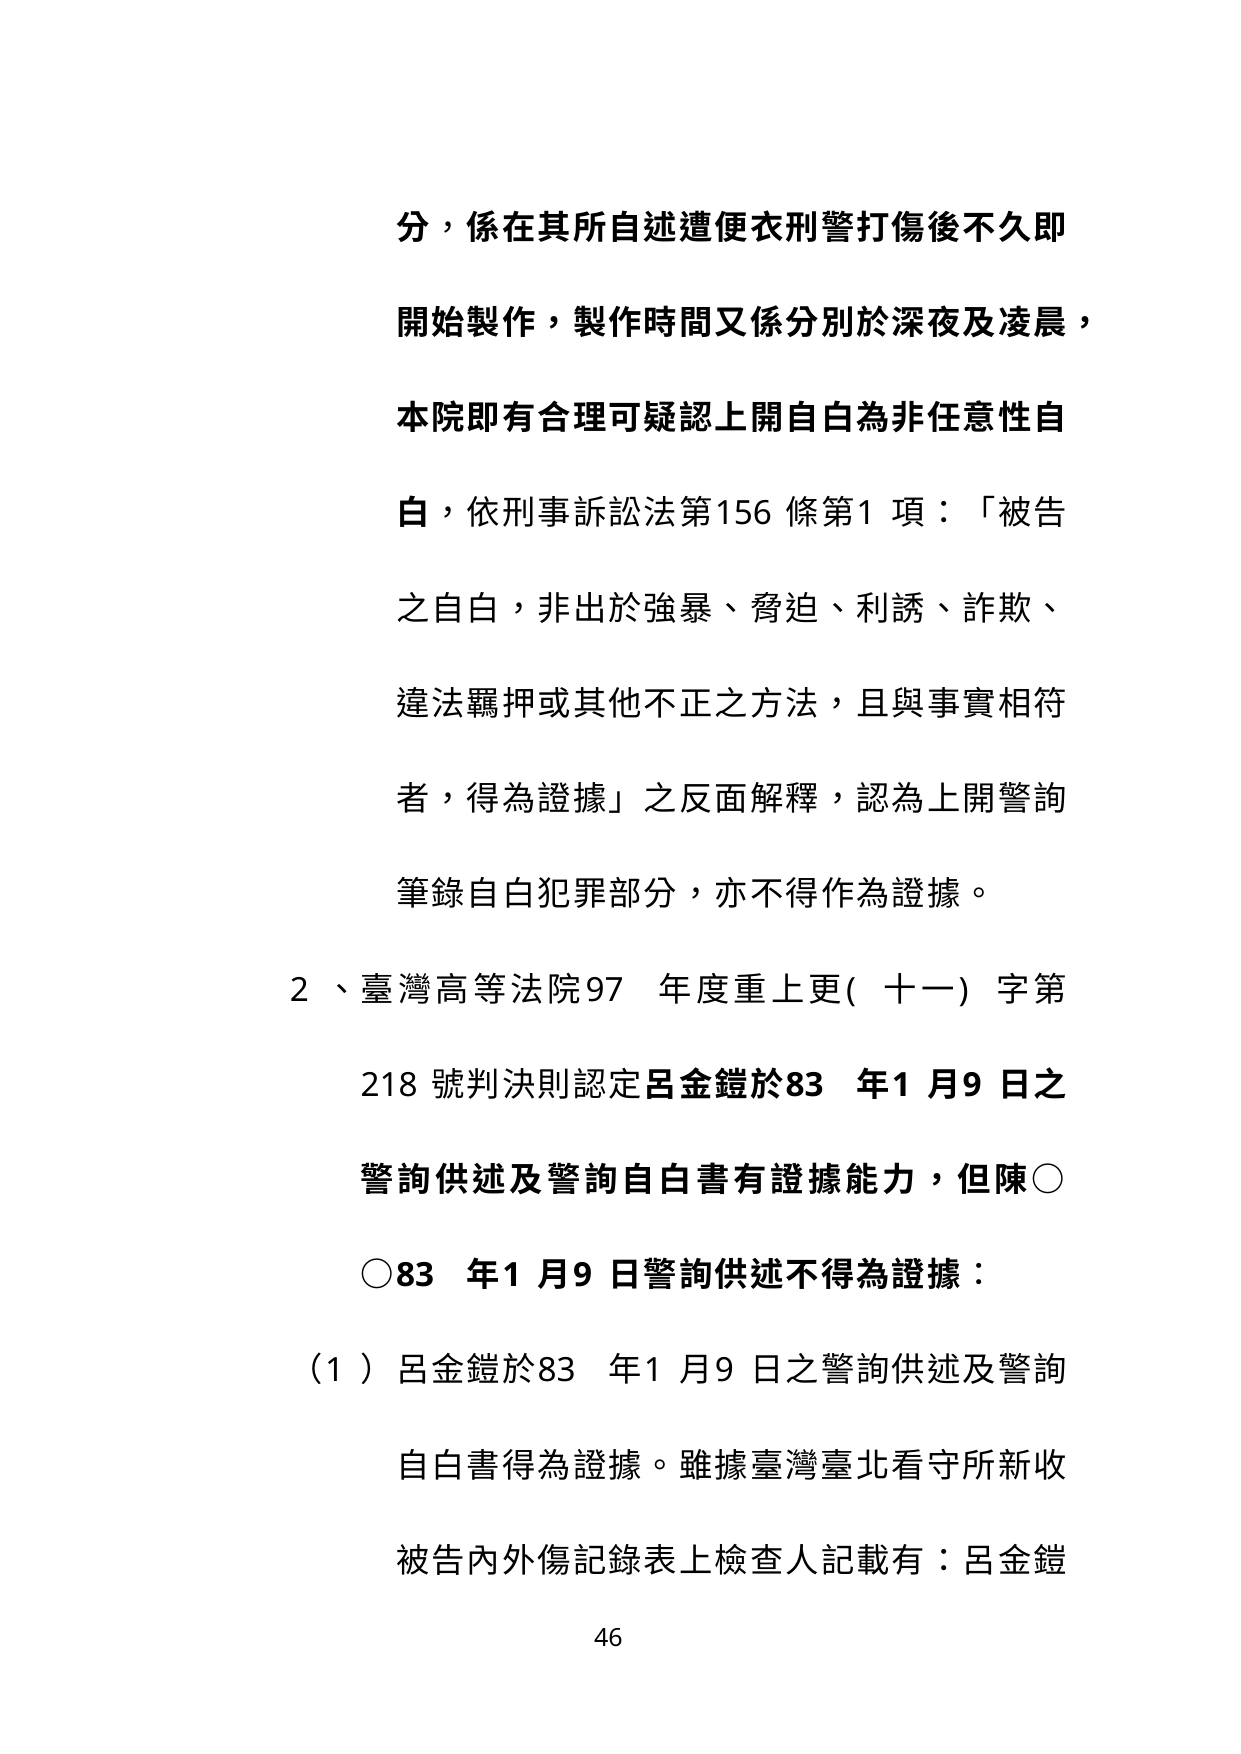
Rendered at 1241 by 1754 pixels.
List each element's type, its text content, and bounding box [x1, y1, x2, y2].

subtitle 臺灣高等法院97年度重上更(十一)字第218號判決則認定呂金鎧於83年1月9日之警詢供述及警詢自白書有證據能力，但陳○○83年1月9日警詢供述不得為證據： [272, 939, 1069, 1320]
